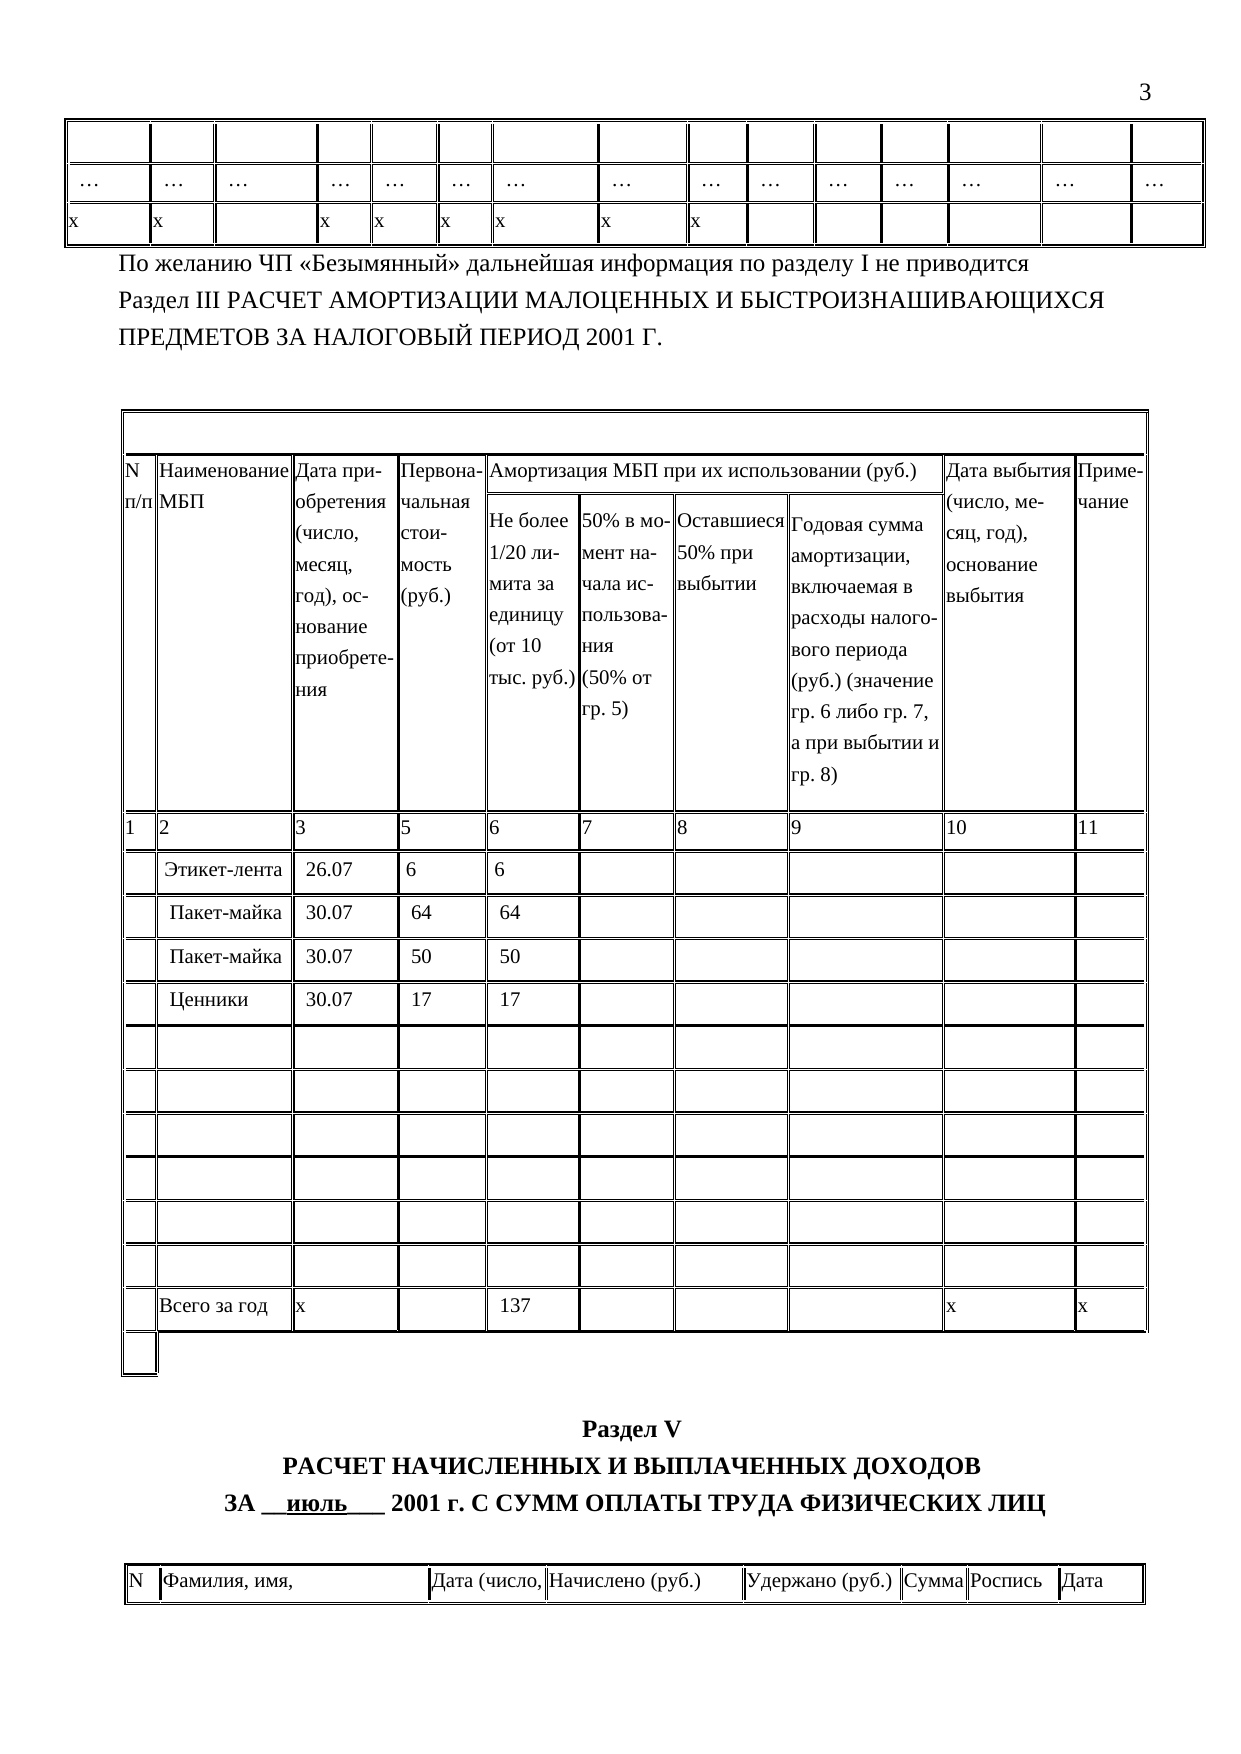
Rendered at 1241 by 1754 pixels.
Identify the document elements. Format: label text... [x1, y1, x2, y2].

table_cell [581, 1202, 673, 1242]
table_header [968, 1565, 1059, 1602]
table_cell 137 [488, 1289, 578, 1329]
table_cell [688, 120, 747, 162]
table_cell 10 [945, 814, 1074, 849]
table_cell 6 [488, 853, 578, 893]
table_cell Пакет-майка [158, 897, 291, 937]
table_cell [1075, 937, 1147, 980]
table_cell х [317, 204, 372, 244]
table_cell [124, 893, 155, 937]
table_cell [581, 853, 673, 893]
table_cell [317, 122, 372, 162]
table_cell [158, 1071, 291, 1111]
table_cell [948, 122, 1042, 162]
table_cell [945, 1158, 1074, 1198]
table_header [1059, 1566, 1142, 1602]
table_cell 5 [400, 814, 485, 849]
table_cell [945, 984, 1074, 1024]
table_cell 3 [295, 814, 397, 849]
table_cell … [1131, 162, 1204, 201]
table_cell [68, 122, 150, 162]
table_cell [790, 1158, 942, 1198]
table_cell [676, 1202, 787, 1242]
table_cell [881, 120, 948, 162]
table_cell [790, 940, 942, 980]
table_cell [581, 1071, 673, 1111]
table_cell х [66, 201, 150, 244]
table_cell х [945, 1289, 1074, 1329]
table_cell [1077, 1111, 1146, 1155]
table_cell Амортизация МБП при их использовании (руб.) [488, 456, 942, 492]
table_cell [124, 1155, 155, 1198]
table_cell Наименование МБП [158, 456, 291, 810]
table_cell [790, 984, 942, 1024]
table_header Удержано (руб.) [744, 1566, 901, 1602]
table_cell [295, 1115, 397, 1155]
table_cell [945, 853, 1074, 893]
table_cell [747, 201, 815, 244]
table_cell Дата выбытия (число, ме- сяц, год), основание выбытия [945, 456, 1074, 810]
table_cell [215, 204, 317, 244]
table_cell х [1075, 1286, 1147, 1329]
table_cell [945, 1027, 1074, 1068]
table_cell [1131, 122, 1202, 162]
table_cell [945, 897, 1074, 937]
table_cell [1077, 849, 1146, 893]
table_cell [158, 1027, 291, 1068]
table_cell 6 [400, 853, 485, 893]
table_cell [488, 1071, 578, 1111]
table_cell [1042, 204, 1131, 244]
table_cell [790, 1071, 942, 1111]
table_cell [945, 940, 1074, 980]
table_cell … [152, 165, 213, 201]
table_cell Годовая сумма амортизации, включаемая в расходы налого- вого периода (руб.) (значение гр. 6 либо гр. 7, а при выбытии и гр. 8) [790, 495, 942, 810]
table_cell [581, 984, 673, 1024]
table_header N п/п [128, 1566, 160, 1602]
table_cell [790, 853, 942, 893]
table_cell Дата при- обретения (число, месяц, год), ос- нование приобрете- ния [295, 456, 397, 810]
table_cell [124, 1024, 155, 1068]
table_cell [372, 120, 438, 162]
table_cell [945, 1246, 1074, 1286]
table_cell Не более 1/20 ли- мита за единицу (от 10 тыс. руб.) [488, 495, 578, 810]
table_cell Пакет-майка [158, 940, 291, 980]
table_cell … [749, 165, 813, 201]
table_cell [676, 940, 787, 980]
table_cell [1075, 1068, 1147, 1111]
table_cell х [295, 1289, 397, 1329]
table_cell [815, 122, 881, 162]
table_cell 50 [488, 940, 578, 980]
table_cell [676, 897, 787, 937]
table_cell [122, 1286, 157, 1329]
table_cell 50% в мо- мент на- чала ис- пользова- ния (50% от гр. 5) [581, 495, 673, 810]
table_cell [676, 853, 787, 893]
table_cell … [319, 165, 370, 201]
table_cell [948, 204, 1042, 244]
table_cell 1 [124, 810, 155, 849]
table_header Начислено (руб.) [546, 1565, 744, 1602]
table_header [429, 1566, 546, 1602]
table_cell [581, 1158, 673, 1198]
table_cell [158, 1202, 291, 1242]
table_cell 64 [488, 897, 578, 937]
table_cell [488, 1158, 578, 1198]
table_cell [676, 1246, 787, 1286]
table_cell [1077, 980, 1146, 1024]
table_cell [124, 1330, 157, 1373]
table_cell 30.07 [295, 984, 397, 1024]
table_cell 17 [488, 984, 578, 1024]
table_cell Ценники [158, 984, 291, 1024]
table_cell [295, 1202, 397, 1242]
table_cell [790, 1115, 942, 1155]
table_cell 8 [676, 814, 787, 849]
table_cell 64 [400, 897, 485, 937]
table_cell … [600, 165, 686, 201]
table_cell [438, 122, 493, 162]
table_cell 30.07 [295, 897, 397, 937]
table_cell [295, 1158, 397, 1198]
table_cell [488, 1115, 578, 1155]
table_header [901, 1566, 968, 1602]
table_cell [400, 1027, 485, 1068]
table_cell [400, 1246, 485, 1286]
table_cell [400, 1071, 485, 1111]
table_cell [581, 1246, 673, 1286]
table_cell [676, 1071, 787, 1111]
table_cell [158, 1246, 291, 1286]
table_cell [295, 1071, 397, 1111]
table_cell 11 [1077, 810, 1146, 849]
table_cell … [494, 165, 597, 201]
table_cell [676, 1115, 787, 1155]
table_cell [493, 122, 598, 162]
table_cell … [690, 165, 746, 201]
table_cell 26.07 [295, 853, 397, 893]
table_cell [790, 1202, 942, 1242]
table_cell х [372, 201, 438, 244]
table_cell … [950, 165, 1040, 201]
table_cell [1077, 1155, 1146, 1198]
table_cell [1042, 122, 1131, 162]
table_cell [122, 937, 157, 980]
table_cell … [1043, 165, 1130, 201]
table_cell [790, 1246, 942, 1286]
table_cell … [440, 165, 491, 201]
table_cell [945, 1115, 1074, 1155]
table_cell [158, 1158, 291, 1198]
table_cell … [817, 165, 880, 201]
table_cell 50 [400, 940, 485, 980]
table_cell [215, 122, 317, 162]
table_cell Всего за год [158, 1289, 291, 1329]
table_cell [676, 1158, 787, 1198]
table_cell [581, 1027, 673, 1068]
table_cell [124, 1242, 155, 1286]
table_cell [1131, 201, 1204, 244]
table_cell [124, 1111, 155, 1155]
table_cell [124, 1199, 155, 1242]
table_cell [676, 1289, 787, 1329]
table_cell Оставшиеся 50% при выбытии [676, 495, 787, 810]
table_cell [400, 1289, 485, 1329]
table_cell [747, 120, 815, 162]
table_cell 6 [488, 814, 578, 849]
table_cell [581, 1115, 673, 1155]
table_cell [295, 1027, 397, 1068]
text Раздел III РАСЧЕТ АМОРТИЗАЦИИ МАЛОЦЕННЫХ И БЫСТРОИЗНАШИВАЮЩИХСЯ ПРЕДМЕТОВ ЗА НАЛОГОВЫЙ ПЕРИОД 2001 Г. [118, 285, 1152, 351]
table_cell 7 [581, 814, 673, 849]
table_cell [598, 120, 688, 162]
table_header [124, 413, 1146, 453]
table_cell 30.07 [295, 940, 397, 980]
table_cell [124, 980, 155, 1024]
table_cell [400, 1158, 485, 1198]
table_cell [1077, 1242, 1146, 1286]
table_cell [1077, 1199, 1146, 1242]
table_cell х [150, 201, 215, 244]
table_cell Приме- чание [1077, 453, 1147, 810]
table_cell х [598, 201, 688, 244]
table_cell … [66, 162, 150, 201]
table_cell [945, 1071, 1074, 1111]
table_cell [881, 204, 948, 244]
table_cell [122, 1068, 157, 1111]
table_cell [676, 1027, 787, 1068]
table_cell [295, 1246, 397, 1286]
table_cell [124, 849, 155, 893]
table_cell … [217, 165, 316, 201]
table_cell [790, 1289, 942, 1329]
table_cell [581, 940, 673, 980]
table_cell … [883, 165, 947, 201]
table_cell [945, 1202, 1074, 1242]
table_cell [581, 897, 673, 937]
table_cell 17 [400, 984, 485, 1024]
table_cell [581, 1289, 673, 1329]
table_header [160, 1565, 429, 1602]
table_cell [158, 1115, 291, 1155]
table_cell х [438, 204, 493, 244]
table_cell х [493, 204, 598, 244]
table_cell 2 [158, 814, 291, 849]
table_cell [488, 1027, 578, 1068]
table_cell [488, 1246, 578, 1286]
table_cell [790, 1027, 942, 1068]
table_cell [1077, 1024, 1146, 1068]
table_cell 9 [790, 814, 942, 849]
table_cell N п/п [122, 453, 155, 810]
table_cell [488, 1202, 578, 1242]
table_cell [790, 897, 942, 937]
table_cell [1077, 893, 1146, 937]
table_cell [150, 120, 215, 162]
table_cell [815, 204, 881, 244]
table_cell Первона- чальная стои- мость (руб.) [400, 456, 485, 810]
table_cell [676, 984, 787, 1024]
table_cell … [373, 165, 436, 201]
table_cell х [688, 204, 747, 244]
table_cell [400, 1115, 485, 1155]
table_cell [400, 1202, 485, 1242]
text Раздел V РАСЧЕТ НАЧИСЛЕННЫХ И ВЫПЛАЧЕННЫХ ДОХОДОВ ЗА __июль___ 2001 г. С СУММ ОПЛАТЫ ТРУДА ФИЗИЧЕСКИХ ЛИЦ [118, 1414, 1152, 1517]
table_cell Этикет-лента [158, 853, 291, 893]
text По желанию ЧП «Безымянный» дальнейшая информация по разделу I не приводится [118, 248, 1152, 276]
